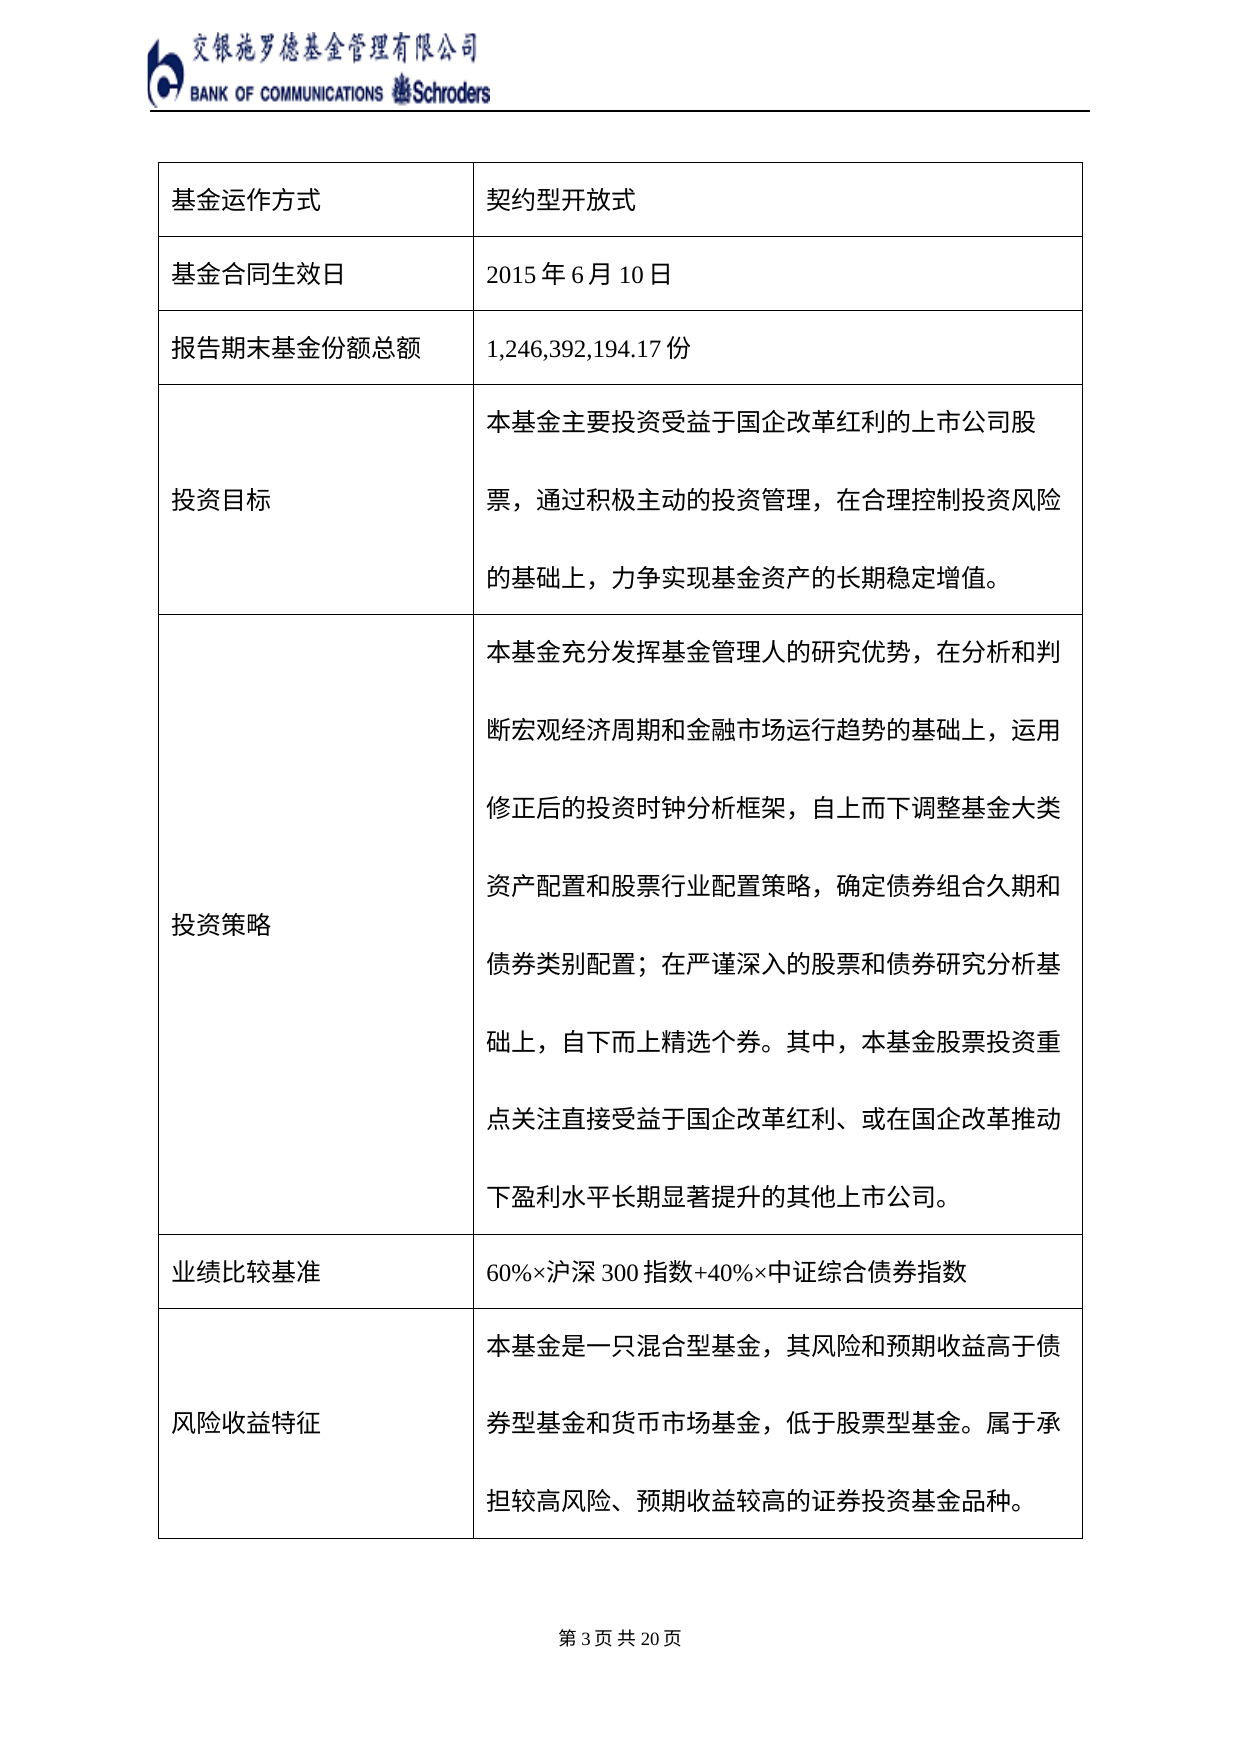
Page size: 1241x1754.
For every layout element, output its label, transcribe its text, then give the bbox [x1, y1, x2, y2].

table_cell 基金运作方式 [159, 163, 473, 236]
table_cell 本基金是一只混合型基金，其风险和预期收益高于债券型基金和货币市场基金，低于股票型基金。属于承担较高风险、预期收益较高的证券投资基金品种。 [474, 1309, 1082, 1537]
table_cell 报告期末基金份额总额 [159, 311, 473, 384]
table_cell 风险收益特征 [159, 1309, 473, 1537]
picture [147, 32, 490, 108]
table_cell 60%×沪深300指数+40%×中证综合债券指数 [474, 1235, 1082, 1308]
table_cell 投资目标 [159, 385, 473, 614]
table_cell 投资策略 [159, 615, 473, 1233]
table_cell 2015年6月10日 [474, 237, 1082, 310]
table_cell 契约型开放式 [474, 163, 1082, 236]
table_cell 基金合同生效日 [159, 237, 473, 310]
table_cell 本基金主要投资受益于国企改革红利的上市公司股票，通过积极主动的投资管理，在合理控制投资风险的基础上，力争实现基金资产的长期稳定增值。 [474, 385, 1082, 614]
table_cell 1,246,392,194.17份 [474, 311, 1082, 384]
table_cell 本基金充分发挥基金管理人的研究优势，在分析和判断宏观经济周期和金融市场运行趋势的基础上，运用修正后的投资时钟分析框架，自上而下调整基金大类资产配置和股票行业配置策略，确定债券组合久期和债券类别配置；在严谨深入的股票和债券研究分析基础上，自下而上精选个券。其中，本基金股票投资重点关注直接受益于国企改革红利、或在国企改革推动下盈利水平长期显著提升的其他上市公司。 [474, 615, 1082, 1233]
table_cell 业绩比较基准 [159, 1235, 473, 1308]
